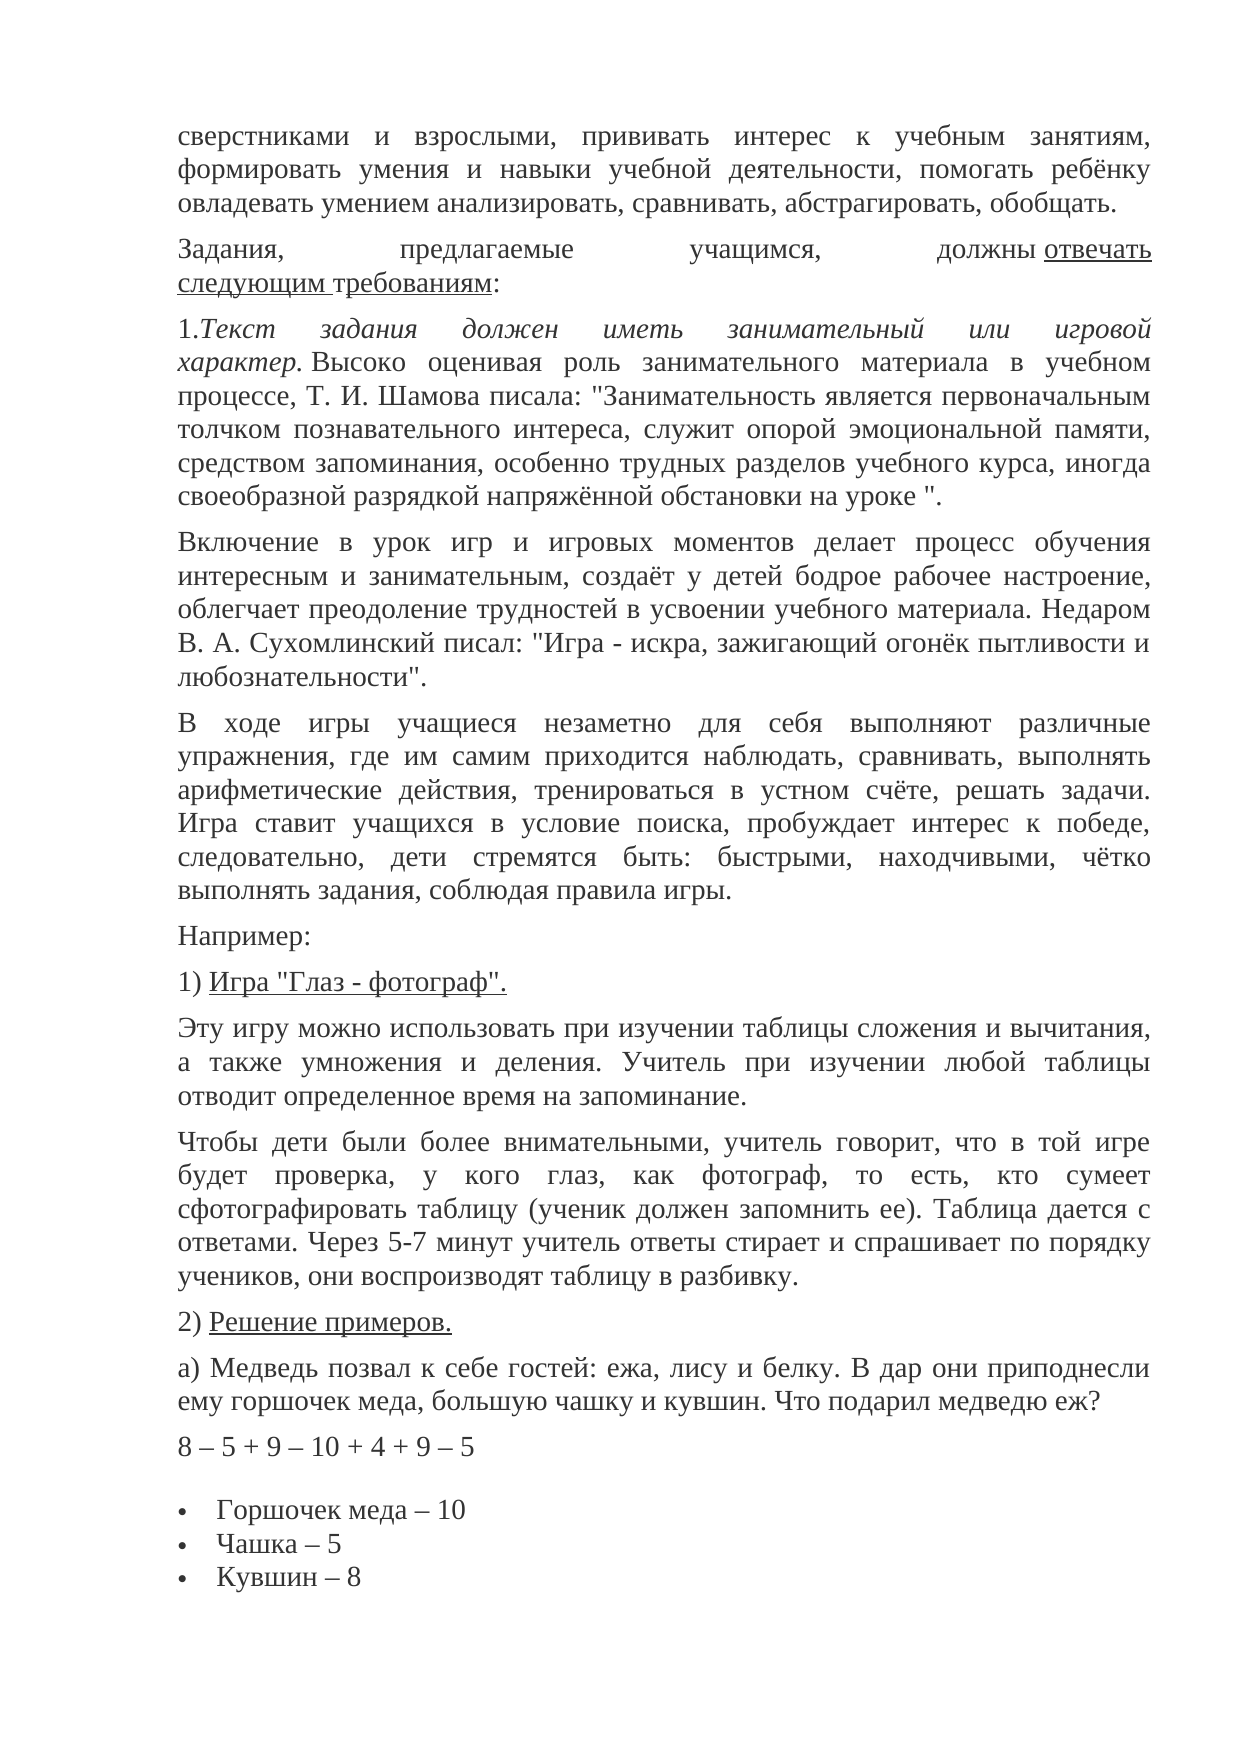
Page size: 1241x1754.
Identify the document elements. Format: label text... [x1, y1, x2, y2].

text а) Медведь позвал к себе гостей: ежа, лису и белку. В дар они приподнесли ему горшочек меда, большую чашку и кувшин. Что подарил медведю еж? [177, 1350, 1152, 1417]
text 8 – 5 + 9 – 10 + 4 + 9 – 5 [177, 1429, 1152, 1463]
text Включение в урок игр и игровых моментов делает процесс обучения интересным и занимательным, создаёт у детей бодрое рабочее настроение, облегчает преодоление трудностей в усвоении учебного материала. Недаром В. А. Сухомлинский писал: "Игра - искра, зажигающий огонёк пытливости и любознательности". [177, 524, 1152, 692]
text 1.Текст задания должен иметь занимательный или игровой характер. Высоко оценивая роль занимательного материала в учебном процессе, Т. И. Шамова писала: "Занимательность является первоначальным толчком познавательного интереса, служит опорой эмоциональной памяти, средством запоминания, особенно трудных разделов учебного курса, иногда своеобразной разрядкой напряжённой обстановки на уроке ". [177, 311, 1152, 512]
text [177, 118, 1152, 219]
text 1) Игра "Глаз - фотограф". [177, 964, 1152, 998]
text 2) Решение примеров. [177, 1304, 1152, 1337]
text Задания, предлагаемые учащимся, должны отвечать следующим требованиям: [177, 231, 1152, 298]
text Чтобы дети были более внимательными, учитель говорит, что в той игре будет проверка, у кого глаз, как фотограф, то есть, кто сумеет сфотографировать таблицу (ученик должен запомнить ее). Таблица дается с ответами. Через 5-7 минут учитель ответы стирает и спрашивает по порядку учеников, они воспроизводят таблицу в разбивку. [177, 1124, 1152, 1291]
list Кувшин – 8 [179, 1559, 1152, 1593]
text Эту игру можно использовать при изучении таблицы сложения и вычитания, а также умножения и деления. Учитель при изучении любой таблицы отводит определенное время на запоминание. [177, 1011, 1152, 1111]
list Чашка – 5 [179, 1526, 1152, 1559]
list Горшочек меда – 10 [179, 1492, 1152, 1526]
text В ходе игры учащиеся незаметно для себя выполняют различные упражнения, где им самим приходится наблюдать, сравнивать, выполнять арифметические действия, тренироваться в устном счёте, решать задачи. Игра ставит учащихся в условие поиска, пробуждает интерес к победе, следовательно, дети стремятся быть: быстрыми, находчивыми, чётко выполнять задания, соблюдая правила игры. [177, 705, 1152, 906]
text Например: [177, 918, 1152, 952]
